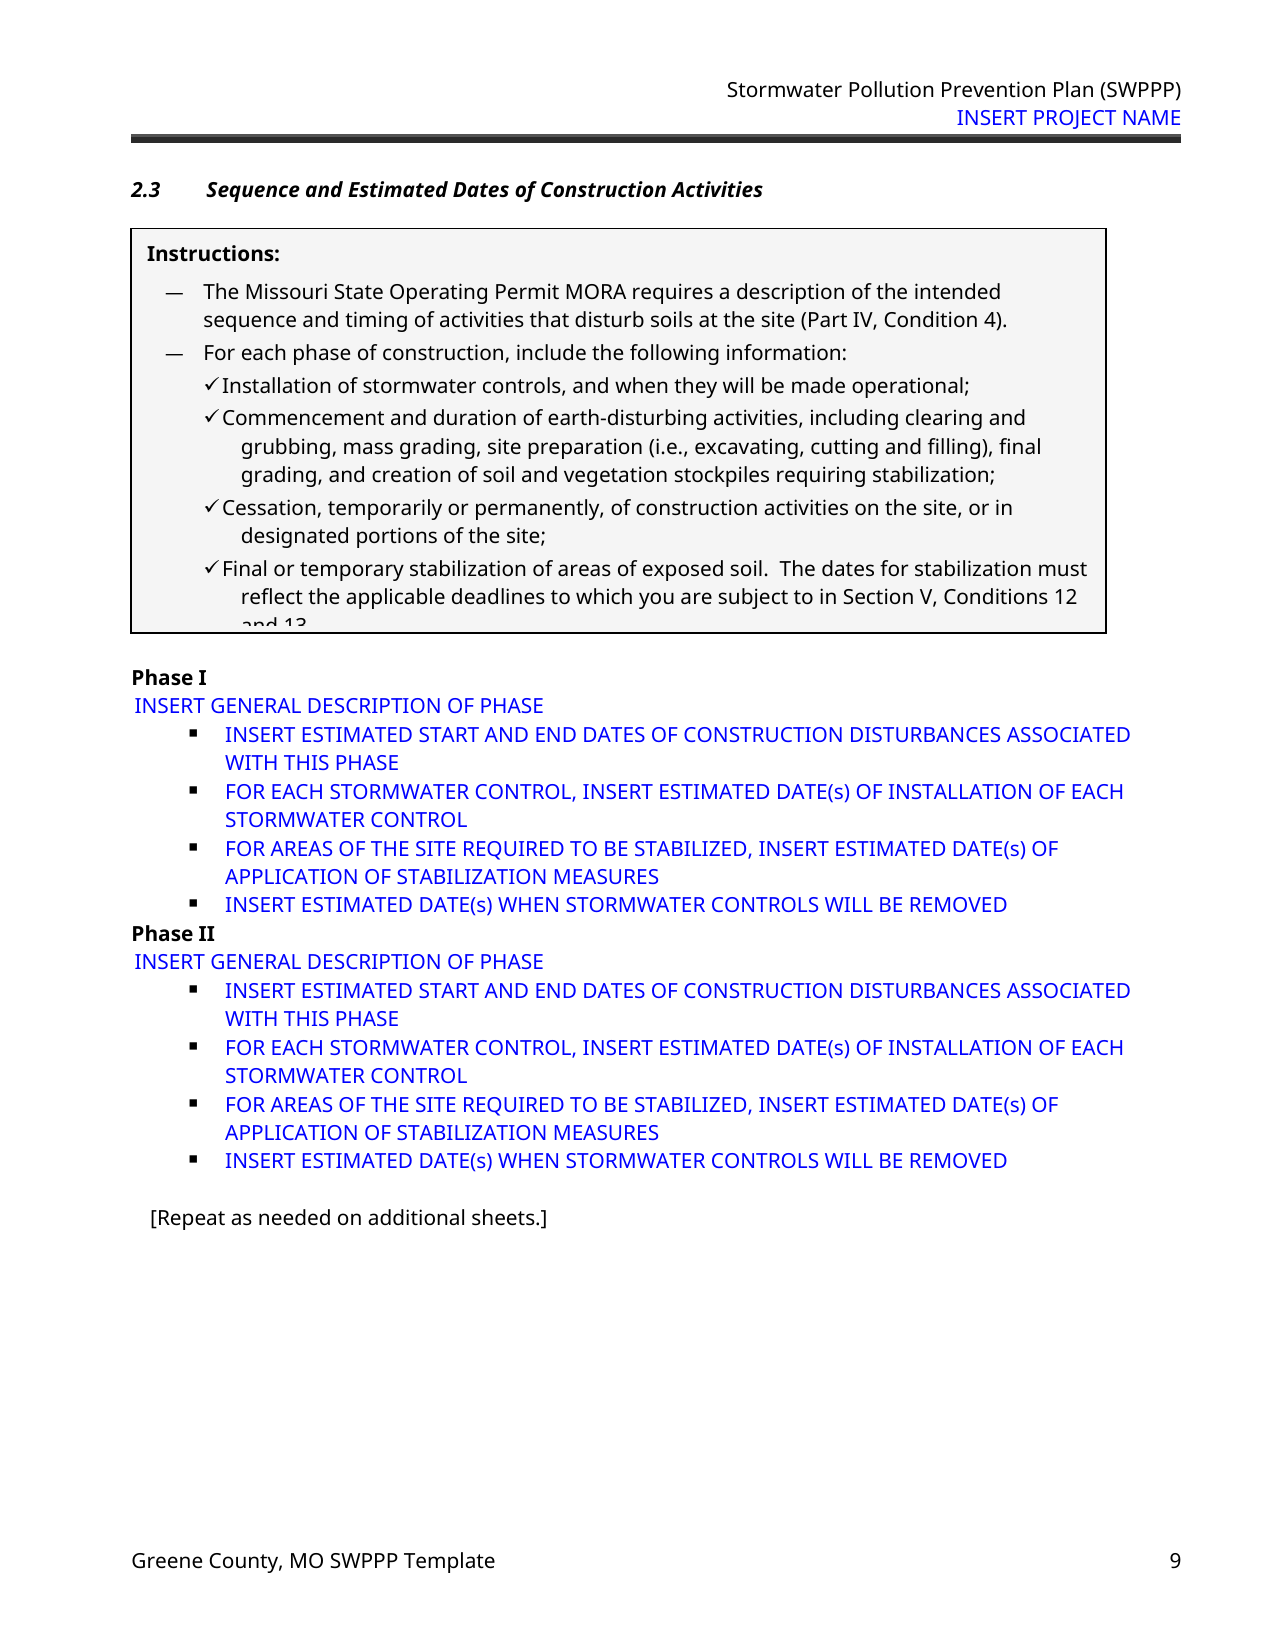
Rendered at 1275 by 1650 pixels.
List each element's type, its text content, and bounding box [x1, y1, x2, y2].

text Phase I [131, 663, 1181, 692]
list INSERT ESTIMATED START AND END DATES OF CONSTRUCTION DISTURBANCES ASSOCIATED WITH THIS PHASE [187, 720, 1181, 777]
list INSERT ESTIMATED START AND END DATES OF CONSTRUCTION DISTURBANCES ASSOCIATED WITH THIS PHASE [187, 976, 1181, 1033]
text INSERT GENERAL DESCRIPTION OF PHASE [134, 947, 1181, 976]
list INSERT ESTIMATED DATE(s) WHEN STORMWATER CONTROLS WILL BE REMOVED [187, 1147, 1181, 1175]
list FOR EACH STORMWATER CONTROL, INSERT ESTIMATED DATE(s) OF INSTALLATION OF EACH STORMWATER CONTROL [187, 777, 1181, 834]
list FOR AREAS OF THE SITE REQUIRED TO BE STABILIZED, INSERT ESTIMATED DATE(s) OF APPLICATION OF STABILIZATION MEASURES [187, 834, 1181, 891]
list INSERT ESTIMATED DATE(s) WHEN STORMWATER CONTROLS WILL BE REMOVED [187, 891, 1181, 919]
text Phase II [131, 919, 1181, 947]
list FOR EACH STORMWATER CONTROL, INSERT ESTIMATED DATE(s) OF INSTALLATION OF EACH STORMWATER CONTROL [187, 1033, 1181, 1090]
text [Repeat as needed on additional sheets.] [150, 1203, 1181, 1232]
text INSERT GENERAL DESCRIPTION OF PHASE [134, 692, 1181, 720]
subtitle 2.3 Sequence and Estimated Dates of Construction Activities [131, 175, 1181, 204]
list FOR AREAS OF THE SITE REQUIRED TO BE STABILIZED, INSERT ESTIMATED DATE(s) OF APPLICATION OF STABILIZATION MEASURES [187, 1090, 1181, 1147]
